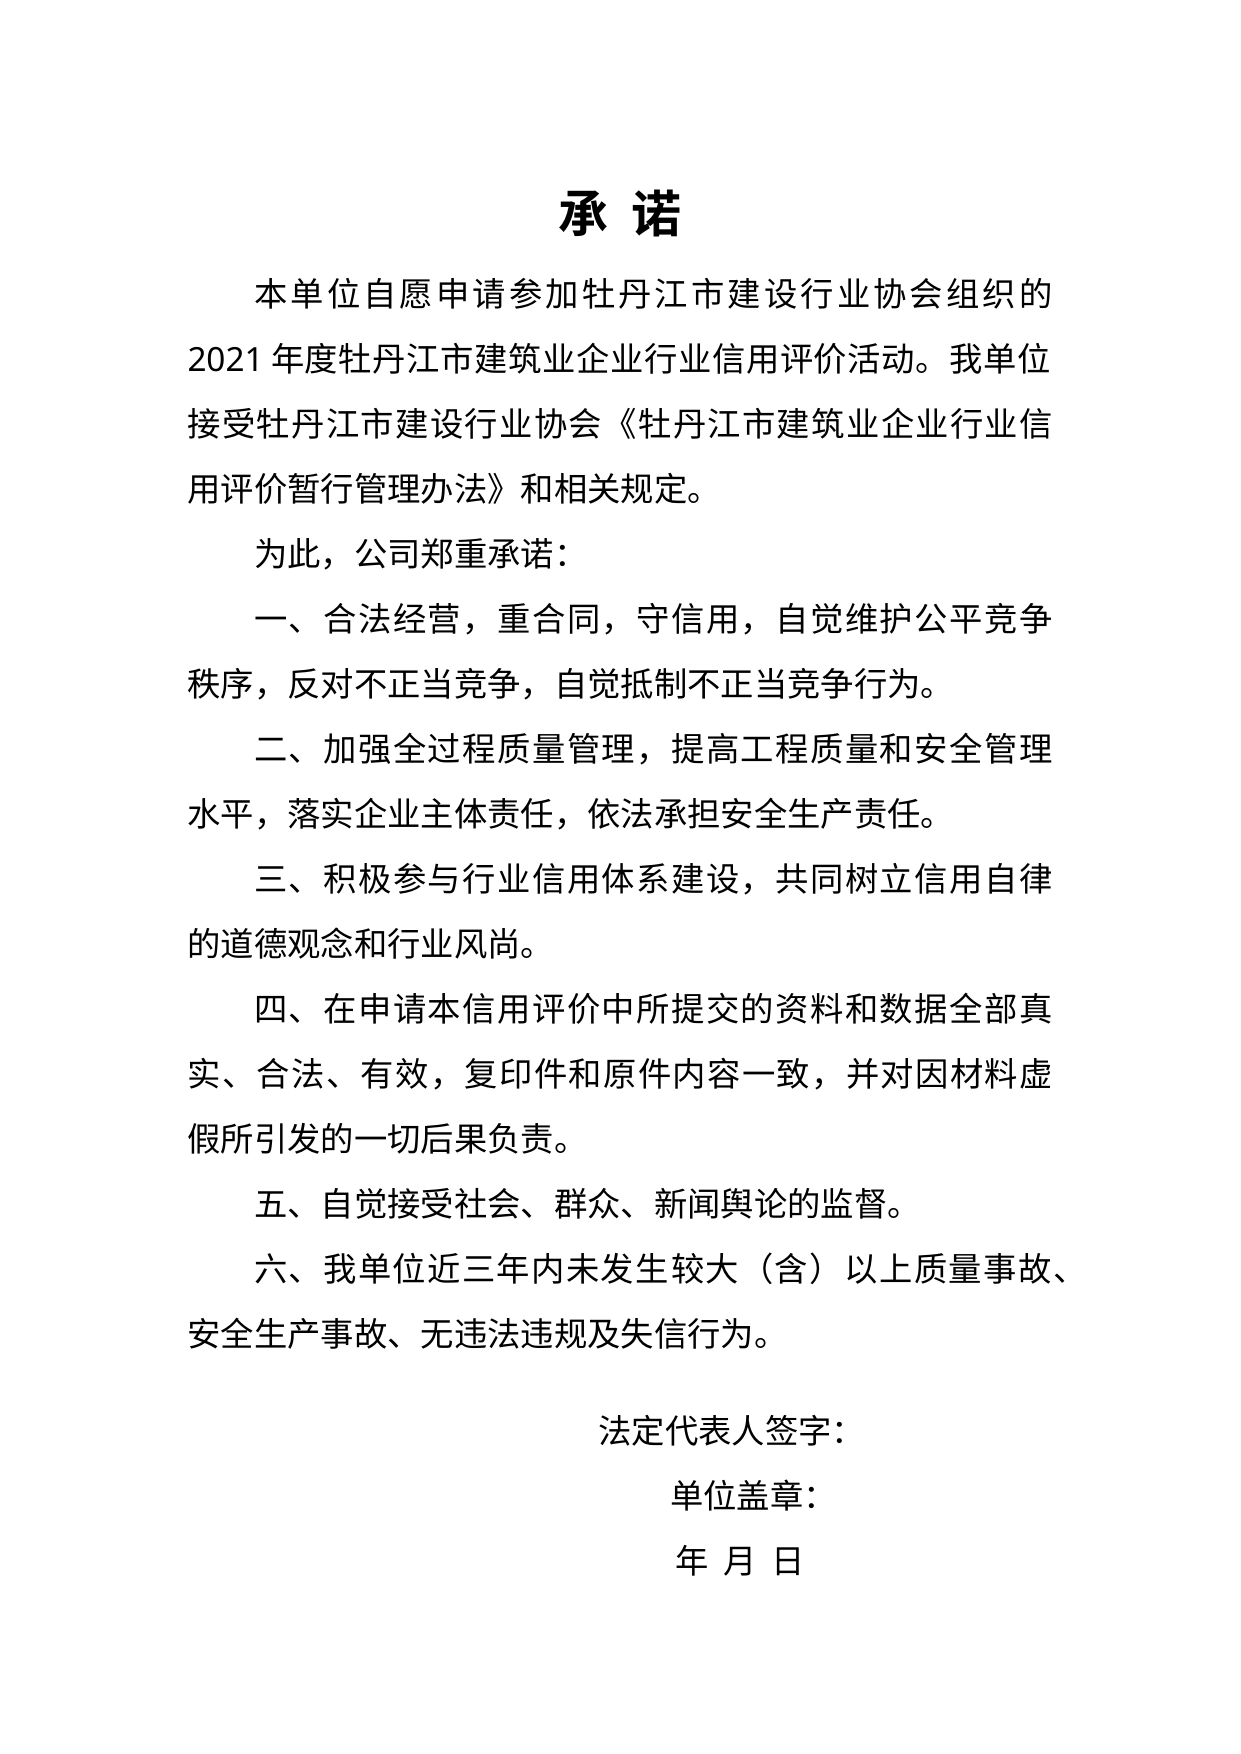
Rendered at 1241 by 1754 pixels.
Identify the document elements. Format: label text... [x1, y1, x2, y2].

text 二、加强全过程质量管理，提高工程质量和安全管理水平，落实企业主体责任，依法承担安全生产责任。 [187, 714, 1053, 844]
text 四、在申请本信用评价中所提交的资料和数据全部真实、合法、有效，复印件和原件内容一致，并对因材料虚假所引发的一切后果负责。 [187, 974, 1053, 1169]
text 年 月 日 [187, 1527, 1053, 1592]
text 五、自觉接受社会、群众、新闻舆论的监督。 [187, 1169, 1053, 1234]
text 三、积极参与行业信用体系建设，共同树立信用自律的道德观念和行业风尚。 [187, 844, 1053, 974]
text 本单位自愿申请参加牡丹江市建设行业协会组织的2021年度牡丹江市建筑业企业行业信用评价活动。我单位接受牡丹江市建设行业协会《牡丹江市建筑业企业行业信用评价暂行管理办法》和相关规定。 [187, 259, 1053, 519]
text 六、我单位近三年内未发生较大（含）以上质量事故、安全生产事故、无违法违规及失信行为。 [187, 1234, 1053, 1364]
text 单位盖章： [187, 1462, 1053, 1527]
text 牡丹江市建设行业协会制承 诺 [187, 162, 1053, 259]
text 为此，公司郑重承诺： [187, 519, 1053, 584]
text 法定代表人签字： [187, 1397, 1053, 1462]
text 一、合法经营，重合同，守信用，自觉维护公平竞争秩序，反对不正当竞争，自觉抵制不正当竞争行为。 [187, 584, 1053, 714]
